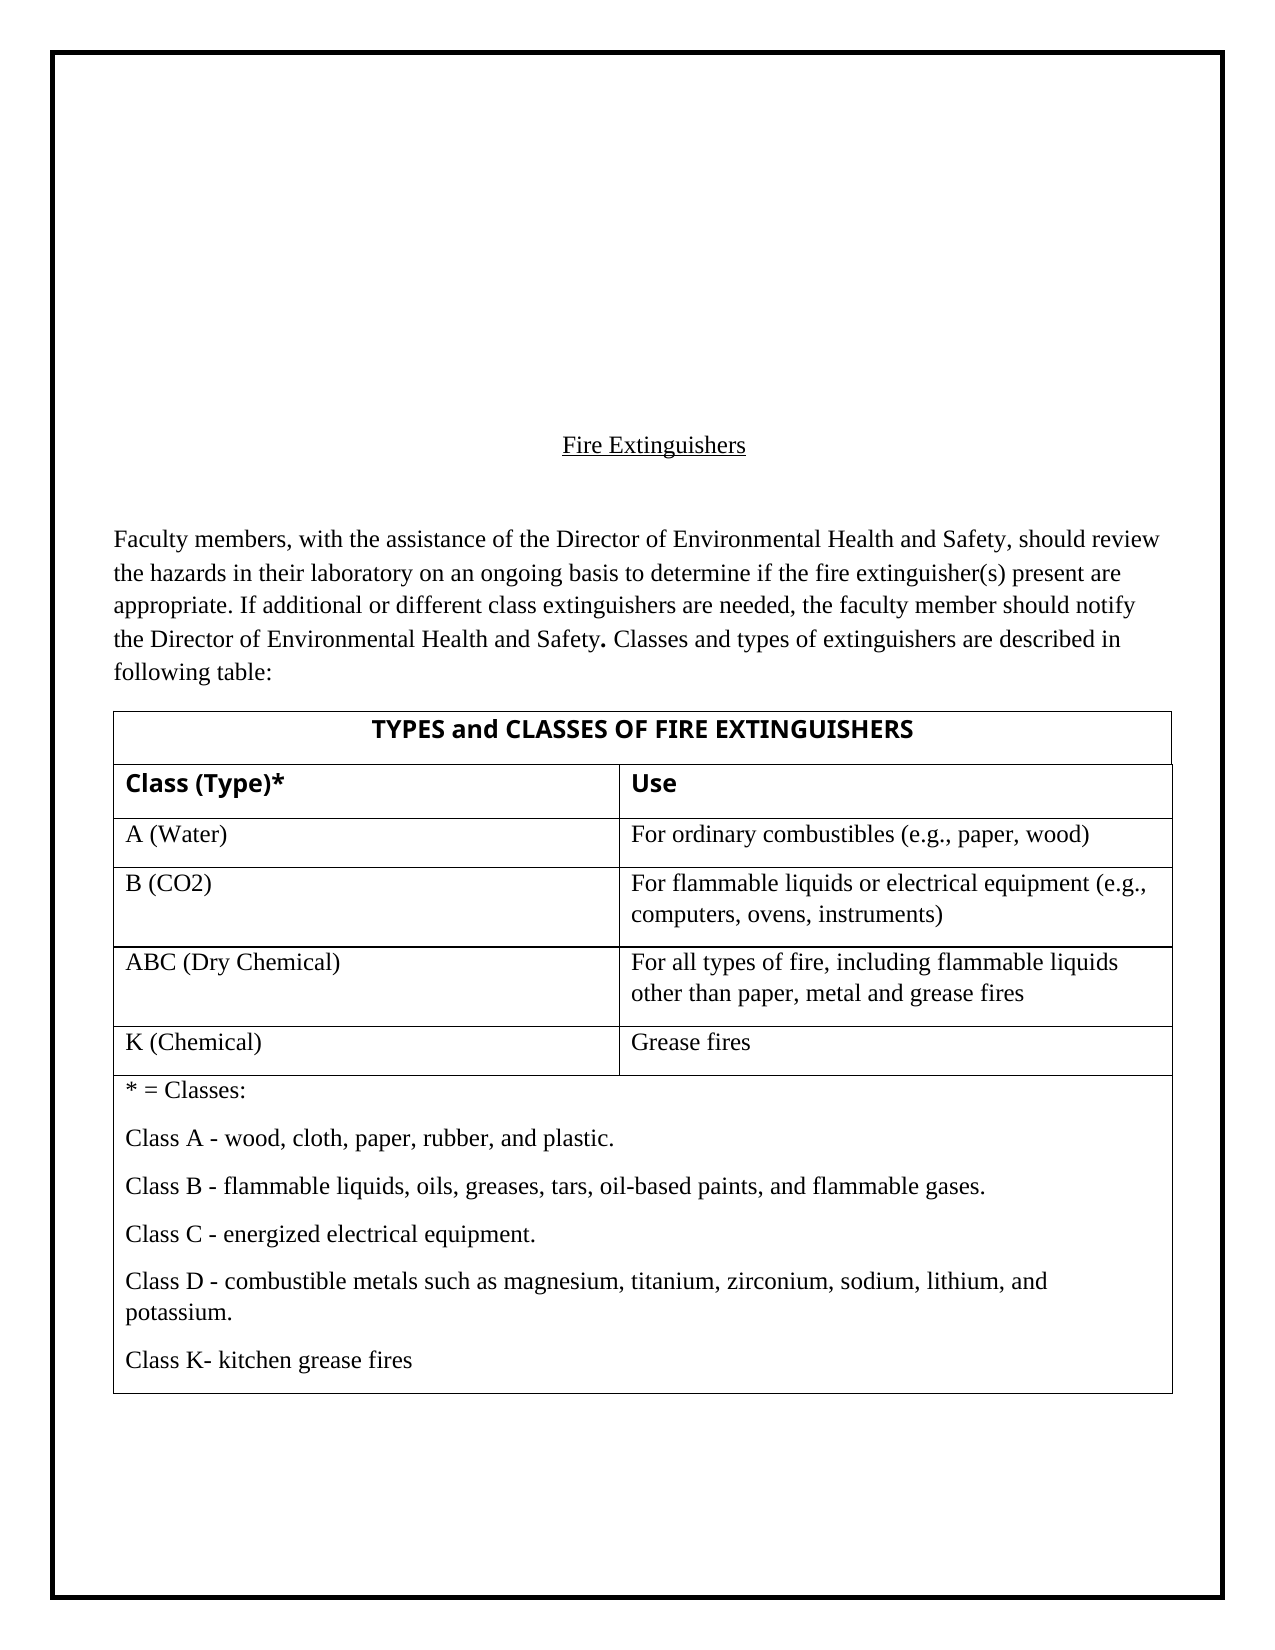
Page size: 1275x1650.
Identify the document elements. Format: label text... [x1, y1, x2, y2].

table_header Faculty members, with the assistance of the Director of Environmental Health and Safety, should review the hazards in their laboratory on an ongoing basis to determine if the fire extinguisher(s) present are appropriate. If additional or different class extinguishers are needed, the faculty member should notify the Director of Environmental Health and Safety. Classes and types of extinguishers are described in following table: [102, 525, 1184, 1394]
text Fire Extinguishers [214, 430, 1093, 459]
